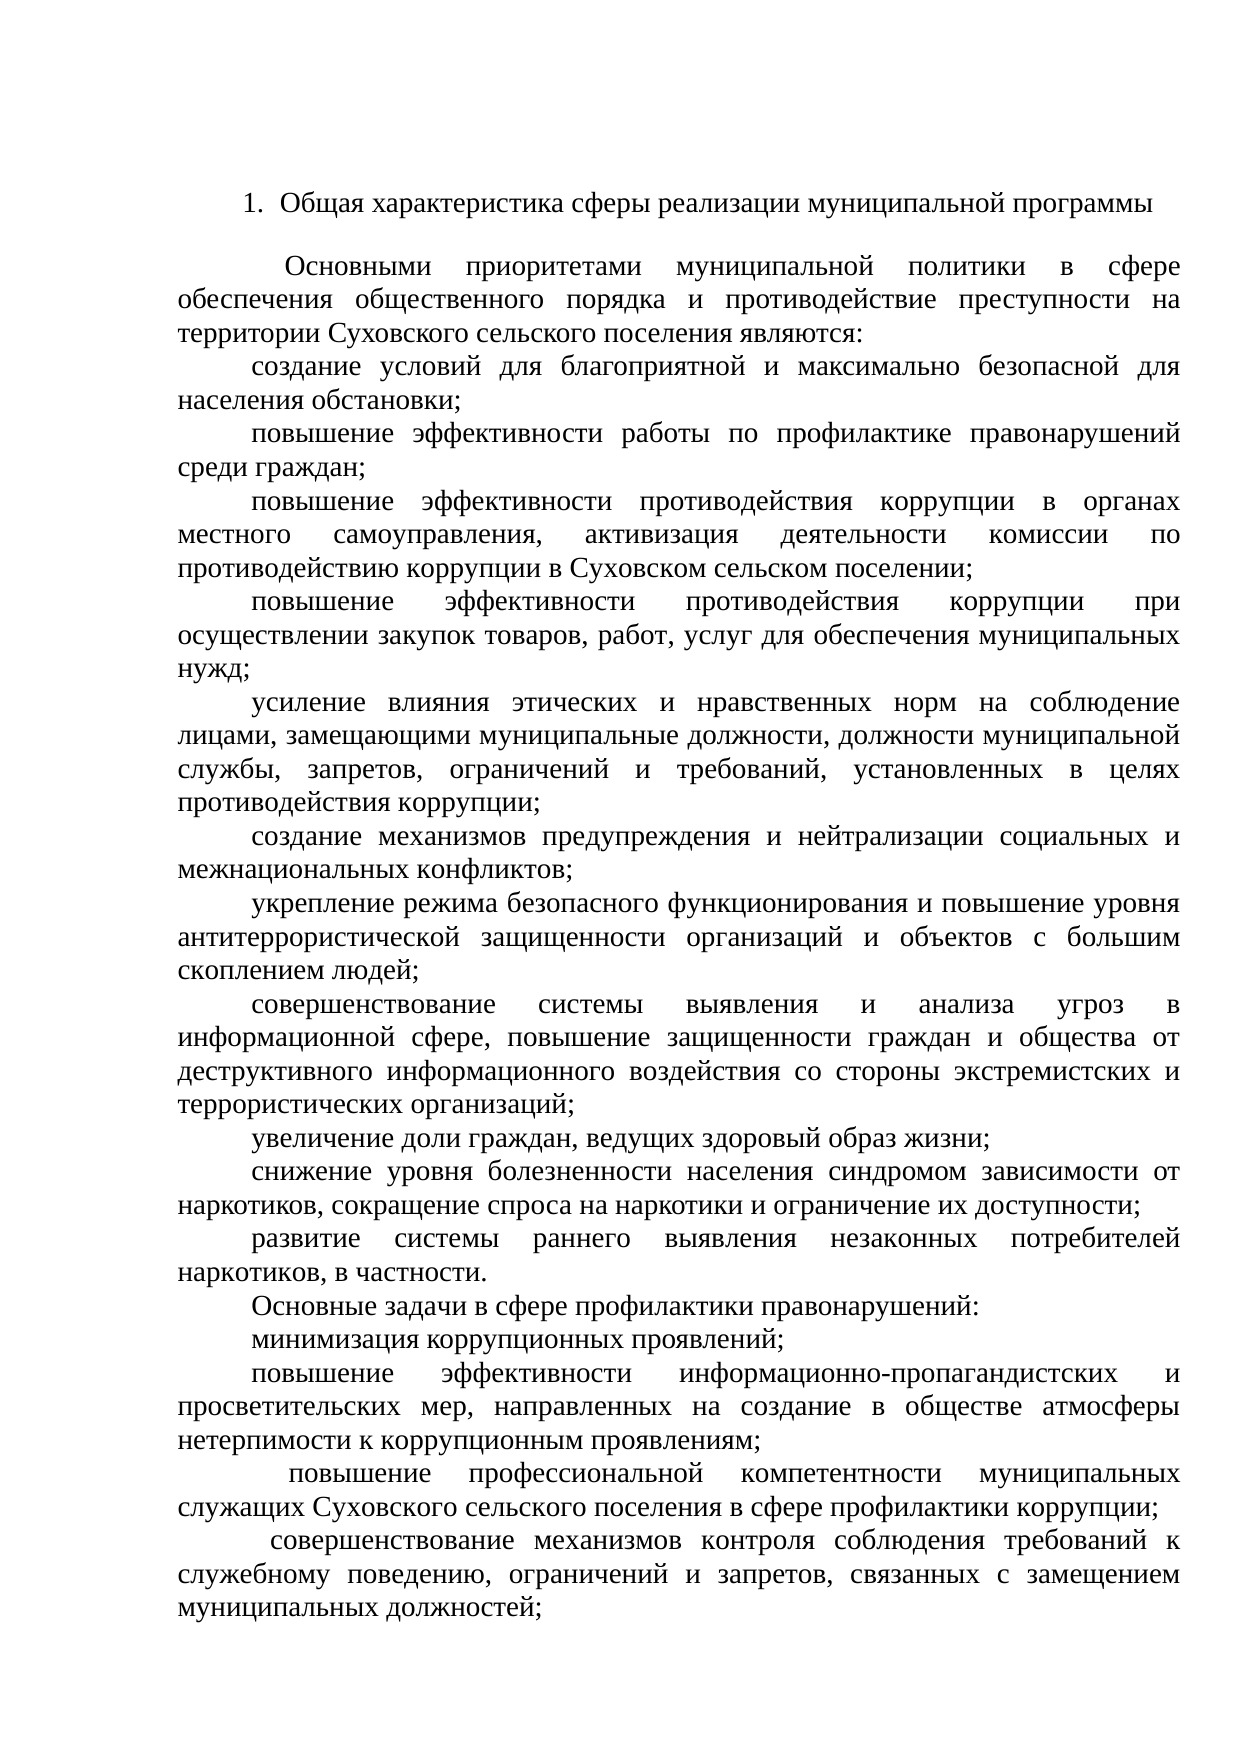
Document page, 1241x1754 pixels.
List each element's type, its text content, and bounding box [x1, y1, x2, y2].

text повышение профессиональной компетентности муниципальных служащих Суховского сельского поселения в сфере профилактики коррупции; [177, 1455, 1181, 1522]
text повышение эффективности противодействия коррупции при осуществлении закупок товаров, работ, услуг для обеспечения муниципальных нужд; [177, 583, 1181, 684]
text увеличение доли граждан, ведущих здоровый образ жизни; [177, 1120, 1181, 1153]
text совершенствование механизмов контроля соблюдения требований к служебному поведению, ограничений и запретов, связанных с замещением муниципальных должностей; [177, 1522, 1181, 1623]
text снижение уровня болезненности населения синдромом зависимости от наркотиков, сокращение спроса на наркотики и ограничение их доступности; [177, 1153, 1181, 1221]
text укрепление режима безопасного функционирования и повышение уровня антитеррористической защищенности организаций и объектов с большим скоплением людей; [177, 885, 1181, 986]
text повышение эффективности информационно-пропагандистских и просветительских мер, направленных на создание в обществе атмосферы нетерпимости к коррупционным проявлениям; [177, 1355, 1181, 1455]
text создание условий для благоприятной и максимально безопасной для населения обстановки; [177, 348, 1181, 416]
text Основные задачи в сфере профилактики правонарушений: [177, 1288, 1181, 1321]
text Основными приоритетами муниципальной политики в сфере обеспечения общественного порядка и противодействие преступности на территории Суховского сельского поселения являются: [177, 248, 1181, 348]
text минимизация коррупционных проявлений; [177, 1321, 1181, 1355]
text развитие системы раннего выявления незаконных потребителей наркотиков, в частности. [177, 1221, 1181, 1288]
text повышение эффективности противодействия коррупции в органах местного самоуправления, активизация деятельности комиссии по противодействию коррупции в Суховском сельском поселении; [177, 483, 1181, 583]
list Общая характеристика сферы реализации муниципальной программы [215, 185, 1181, 219]
text совершенствование системы выявления и анализа угроз в информационной сфере, повышение защищенности граждан и общества от деструктивного информационного воздействия со стороны экстремистских и террористических организаций; [177, 986, 1181, 1120]
text повышение эффективности работы по профилактике правонарушений среди граждан; [177, 416, 1181, 483]
text создание механизмов предупреждения и нейтрализации социальных и межнациональных конфликтов; [177, 818, 1181, 885]
text усиление влияния этических и нравственных норм на соблюдение лицами, замещающими муниципальные должности, должности муниципальной службы, запретов, ограничений и требований, установленных в целях противодействия коррупции; [177, 684, 1181, 818]
